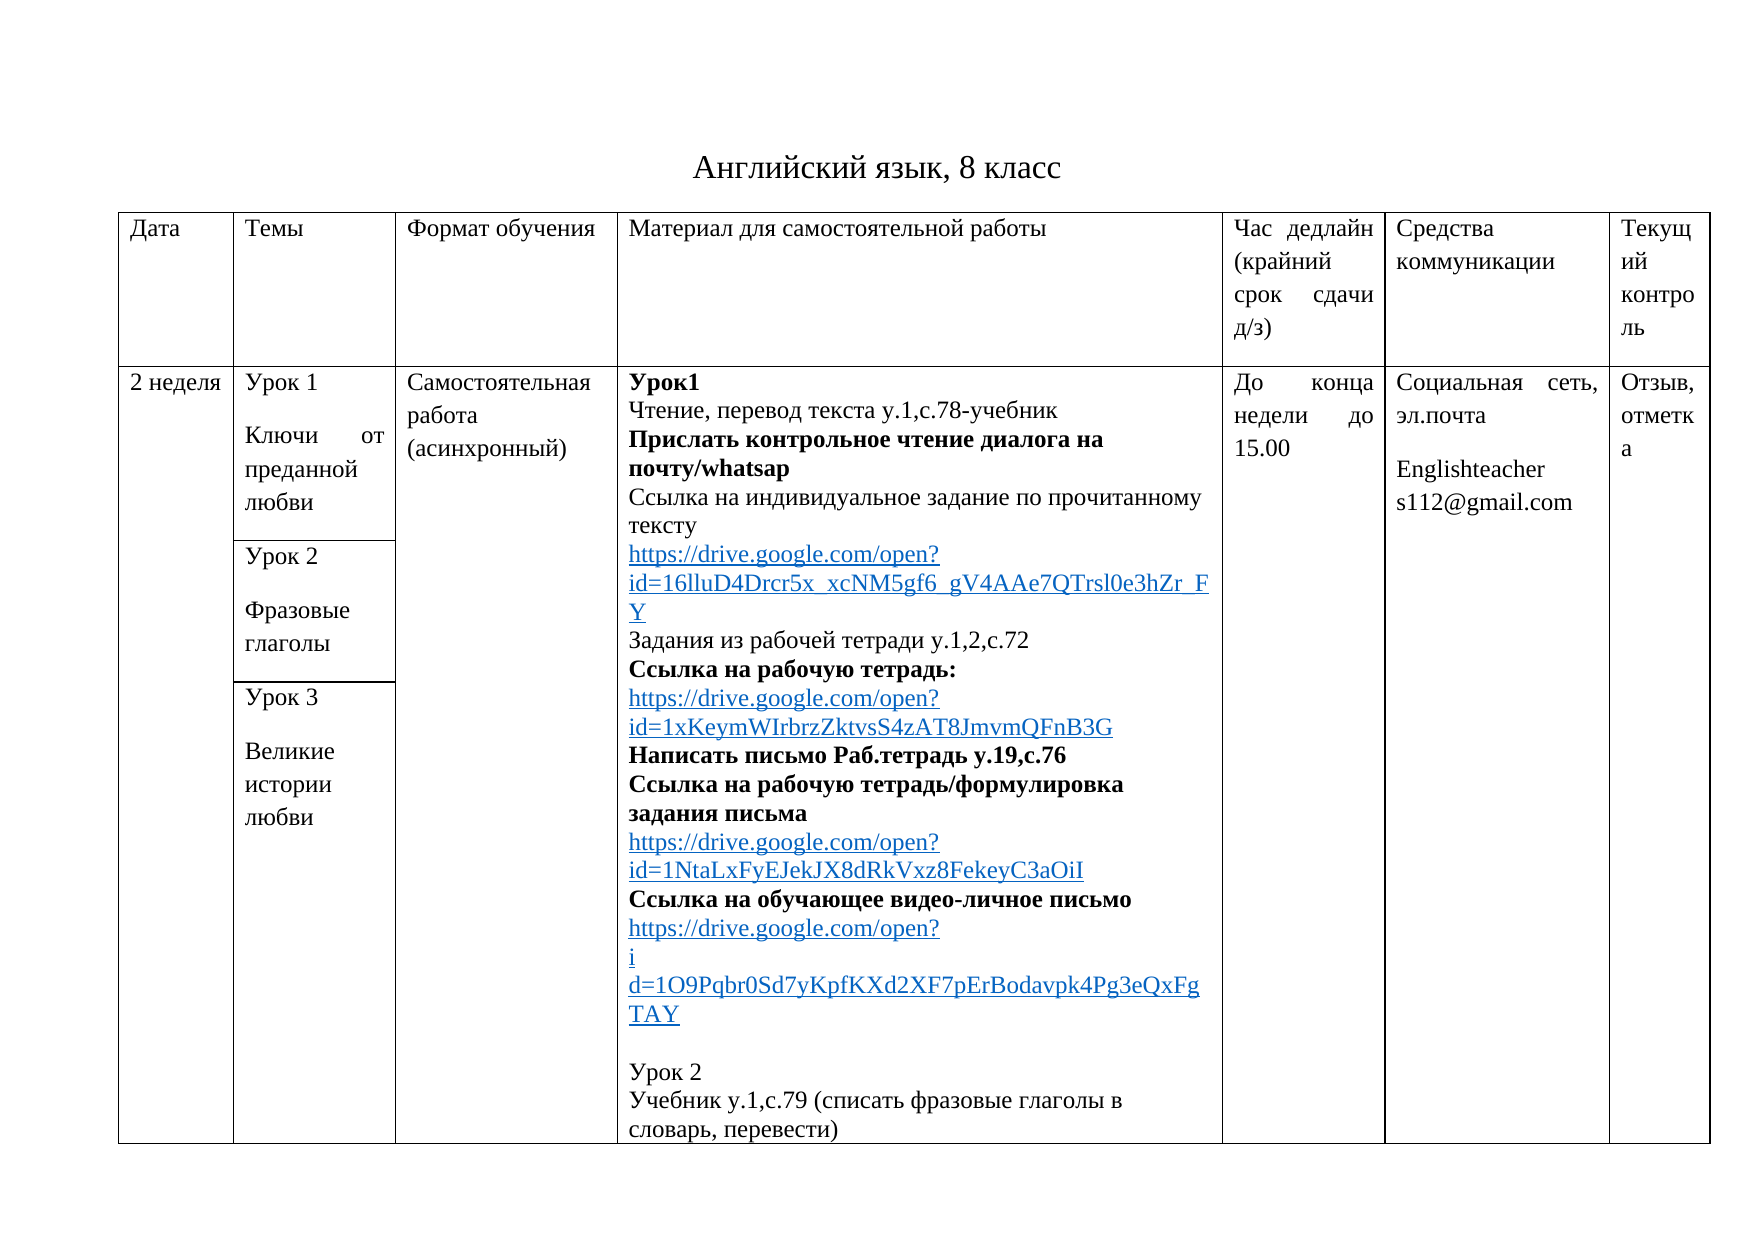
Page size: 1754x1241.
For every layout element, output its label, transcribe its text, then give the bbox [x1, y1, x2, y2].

table_cell 2 неделя [119, 367, 233, 1143]
table_cell Отзыв, отметка [1610, 367, 1709, 1143]
table_cell Самостоятельная работа (асинхронный) [396, 367, 617, 1143]
table_cell Урок 1 Ключи от преданной любви [234, 367, 395, 540]
table_cell До конца недели до 15.00 [1223, 367, 1384, 1143]
text Английский язык, 8 класс [118, 147, 1636, 186]
table_header Формат обучения [396, 213, 617, 366]
table_header Темы [234, 213, 395, 366]
table_header Материал для самостоятельной работы [618, 213, 1222, 366]
table_header Час дедлайн (крайний срок сдачи д/з) [1223, 213, 1384, 366]
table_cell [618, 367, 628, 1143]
table_header Дата [119, 213, 233, 366]
table_header Средства коммуникации [1386, 213, 1609, 366]
table_cell Урок 2 Фразовые глаголы [234, 541, 395, 681]
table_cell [234, 683, 395, 1143]
table_cell Социальная сеть, эл.почта Englishteachers112@gmail.com [1386, 367, 1609, 1143]
table_header Текущий контроль [1610, 213, 1709, 366]
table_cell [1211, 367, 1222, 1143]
